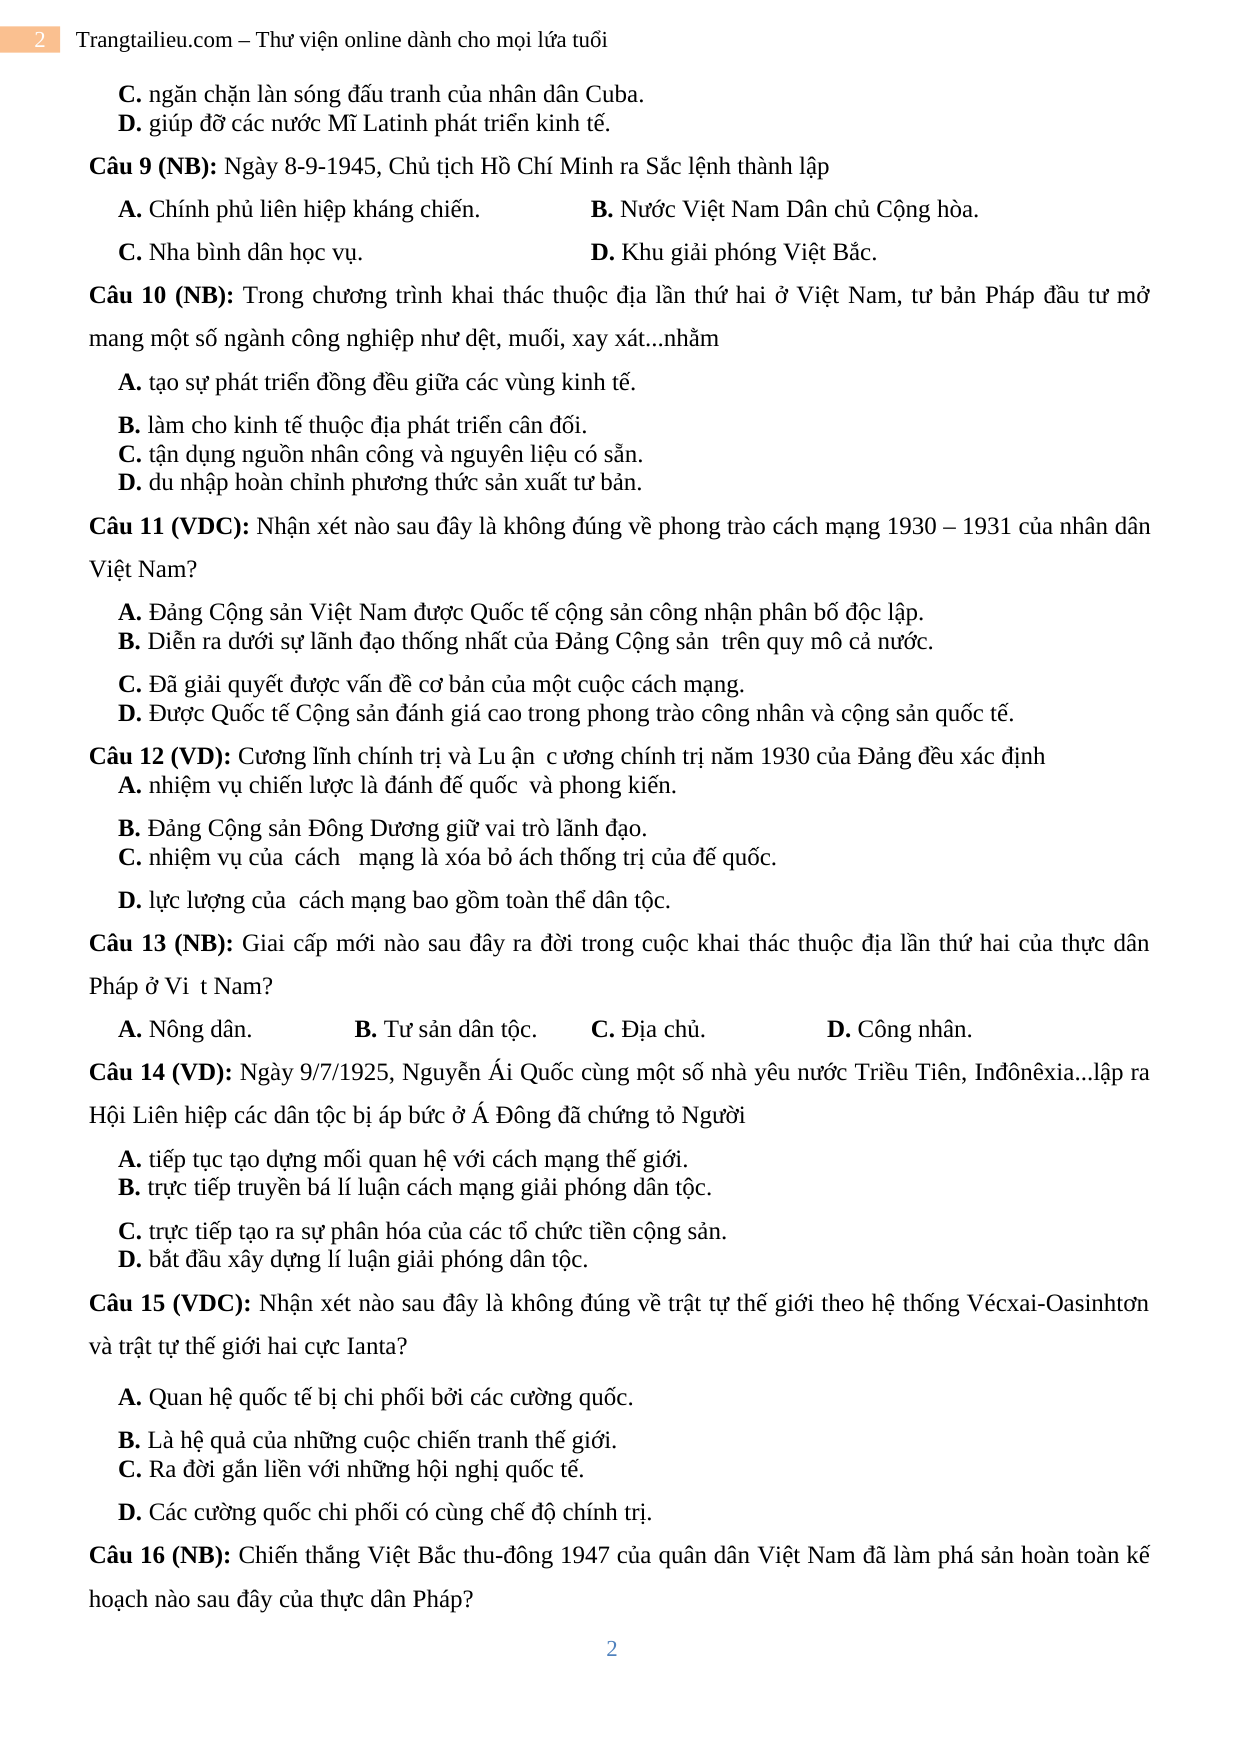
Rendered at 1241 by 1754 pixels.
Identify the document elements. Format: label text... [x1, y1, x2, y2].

text A. Chính phủ liên hiệp kháng chiến. B. Nước Việt Nam Dân chủ Cộng hòa. [118, 194, 1163, 223]
text C. ngăn chặn làn sóng đấu tranh của nhân dân Cuba. [118, 79, 1163, 108]
text D. giúp đỡ các nước Mĩ Latinh phát triển kinh tế. [118, 108, 1163, 137]
text C. Ra đời gắn liền với những hội nghị quốc tế. [118, 1454, 1163, 1483]
text Câu 13 (NB): Giai cấp mới nào sau đây ra đời trong cuộc khai thác thuộc địa lần thứ hai của thực dân Pháp ở Vi t Nam? [88, 928, 1163, 1000]
text B. làm cho kinh tế thuộc địa phát triển cân đối. [118, 410, 1163, 439]
text B. Đảng Cộng sản Đông Dương giữ vai trò lãnh đạo. [118, 813, 1163, 842]
text C. nhiệm vụ của cách mạng là xóa bỏ ách thống trị của đế quốc. [118, 842, 1163, 870]
text A. tạo sự phát triển đồng đều giữa các vùng kinh tế. [118, 367, 1163, 395]
text Câu 15 (VDC): Nhận xét nào sau đây là không đúng về trật tự thế giới theo hệ thống Vécxai-Oasinhtơn và trật tự thế giới hai cực Ianta? [88, 1288, 1163, 1359]
text C. Đã giải quyết được vấn đề cơ bản của một cuộc cách mạng. [118, 669, 1163, 698]
text A. nhiệm vụ chiến lược là đánh đế quốc và phong kiến. [118, 770, 1163, 798]
text D. Các cường quốc chi phối có cùng chế độ chính trị. [118, 1497, 1163, 1526]
text A. Quan hệ quốc tế bị chi phối bởi các cường quốc. [118, 1382, 1163, 1411]
text Câu 12 (VD): Cương lĩnh chính trị và Luận cương chính trị năm 1930 của Đảng đều xác định [88, 741, 1163, 770]
text Câu 14 (VD): Ngày 9/7/1925, Nguyễn Ái Quốc cùng một số nhà yêu nước Triều Tiên, Inđônêxia...lập ra Hội Liên hiệp các dân tộc bị áp bức ở Á Đông đã chứng tỏ Người [88, 1057, 1163, 1129]
text C. trực tiếp tạo ra sự phân hóa của các tổ chức tiền cộng sản. [118, 1216, 1163, 1244]
text Câu 9 (NB): Ngày 8-9-1945, Chủ tịch Hồ Chí Minh ra Sắc lệnh thành lập [88, 151, 1163, 180]
text Câu 11 (VDC): Nhận xét nào sau đây là không đúng về phong trào cách mạng 1930 – 1931 của nhân dân Việt Nam? [88, 511, 1163, 583]
text A. Đảng Cộng sản Việt Nam được Quốc tế cộng sản công nhận phân bố độc lập. [118, 597, 1163, 626]
text D. bắt đầu xây dựng lí luận giải phóng dân tộc. [118, 1244, 1163, 1273]
text A. tiếp tục tạo dựng mối quan hệ với cách mạng thế giới. [118, 1144, 1163, 1172]
text D. Được Quốc tế Cộng sản đánh giá cao trong phong trào công nhân và cộng sản quốc tế. [118, 698, 1163, 726]
text Câu 16 (NB): Chiến thắng Việt Bắc thu-đông 1947 của quân dân Việt Nam đã làm phá sản hoàn toàn kế hoạch nào sau đây của thực dân Pháp? [88, 1541, 1163, 1612]
text A. Nông dân. B. Tư sản dân tộc. C. Địa chủ. D. Công nhân. [118, 1014, 1163, 1043]
text D. lực lượng của cách mạng bao gồm toàn thể dân tộc. [118, 885, 1163, 914]
text D. du nhập hoàn chỉnh phương thức sản xuất tư bản. [118, 467, 1163, 496]
text C. tận dụng nguồn nhân công và nguyên liệu có sẵn. [118, 439, 1163, 467]
text C. Nha bình dân học vụ. D. Khu giải phóng Việt Bắc. [118, 237, 1163, 266]
text B. Diễn ra dưới sự lãnh đạo thống nhất của Đảng Cộng sản trên quy mô cả nước. [118, 626, 1163, 654]
text Câu 10 (NB): Trong chương trình khai thác thuộc địa lần thứ hai ở Việt Nam, tư bản Pháp đầu tư mở mang một số ngành công nghiệp như dệt, muối, xay xát...nhằm [88, 280, 1163, 352]
text B. trực tiếp truyền bá lí luận cách mạng giải phóng dân tộc. [118, 1172, 1163, 1201]
text B. Là hệ quả của những cuộc chiến tranh thế giới. [118, 1426, 1163, 1454]
